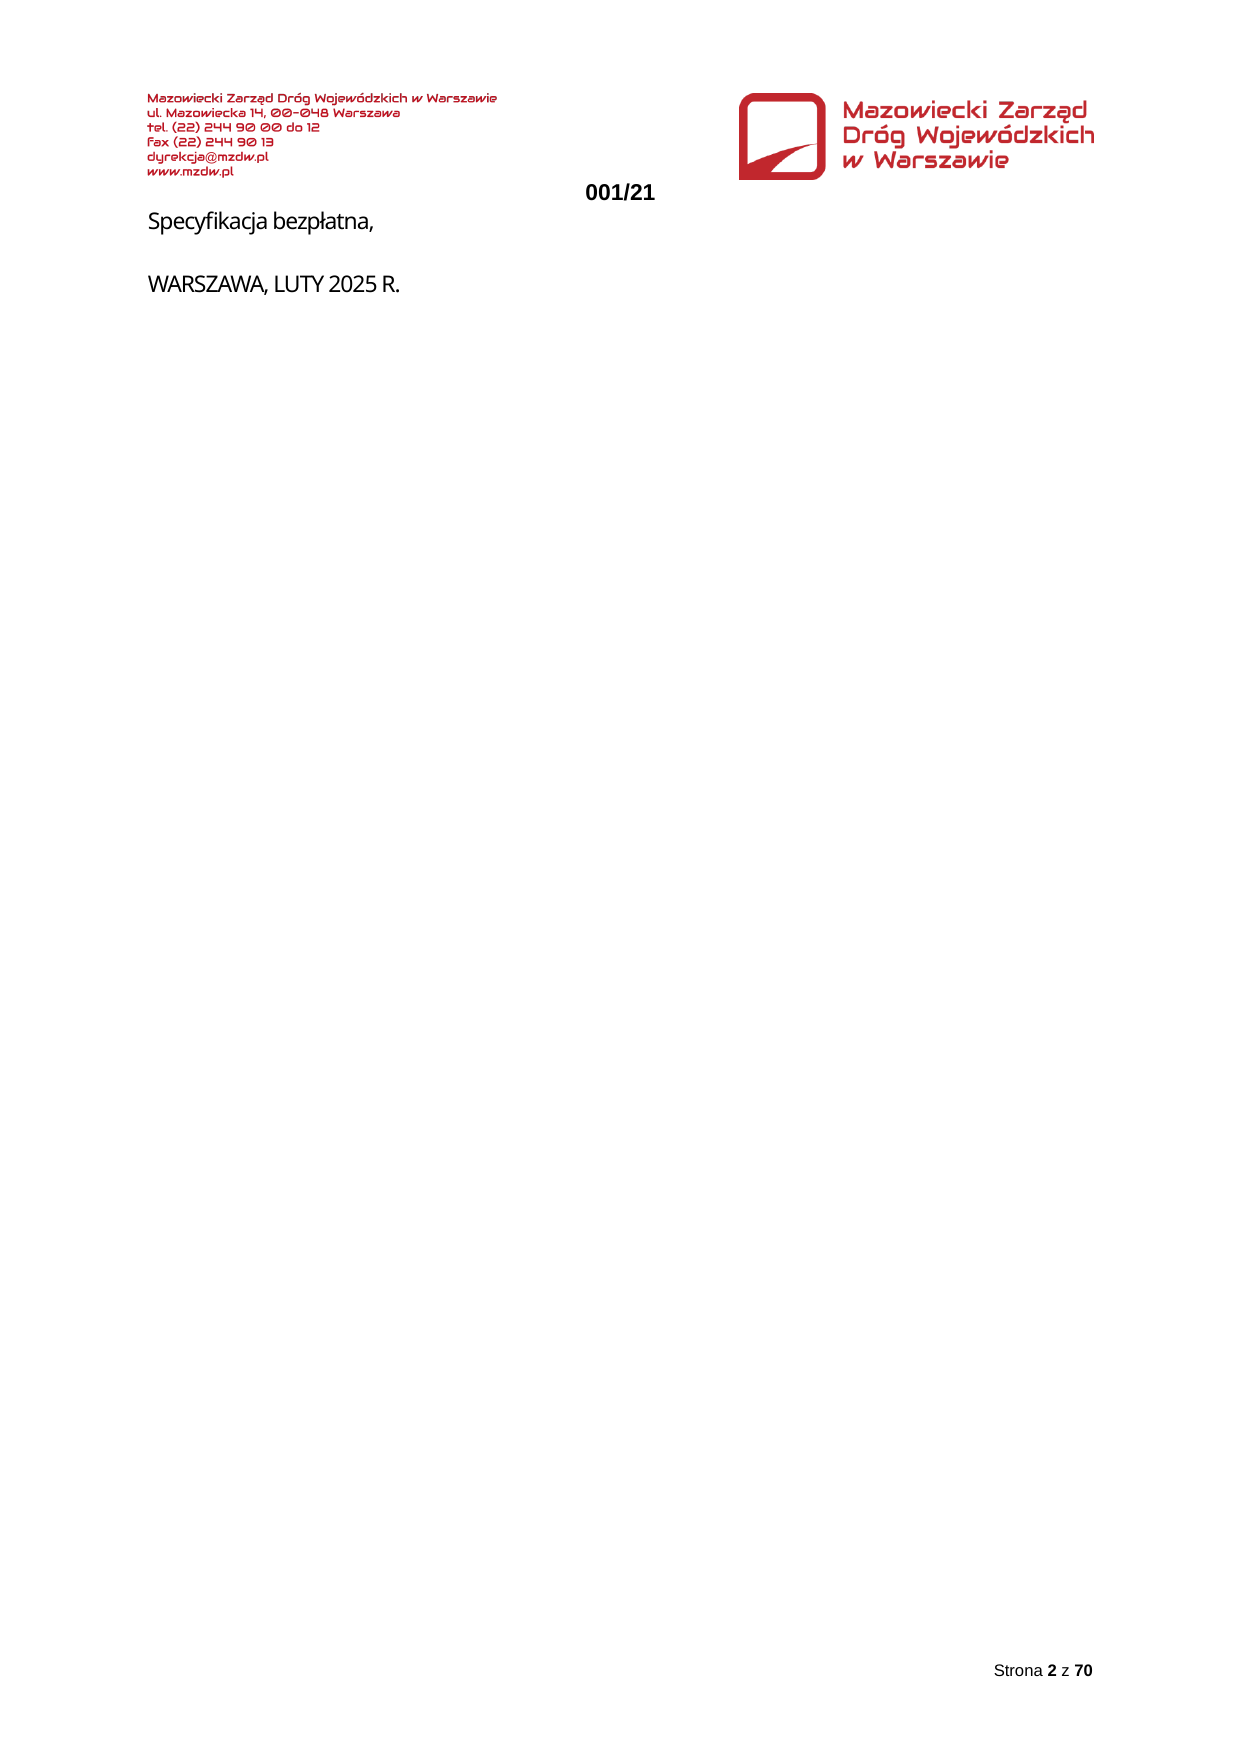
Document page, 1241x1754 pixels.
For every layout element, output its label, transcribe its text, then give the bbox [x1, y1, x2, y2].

picture [739, 93, 1094, 180]
picture [147, 92, 497, 179]
title Specyfikacja bezpłatna, [148, 205, 1093, 237]
title warszawa, LUTY 2025 R. [148, 268, 1093, 299]
